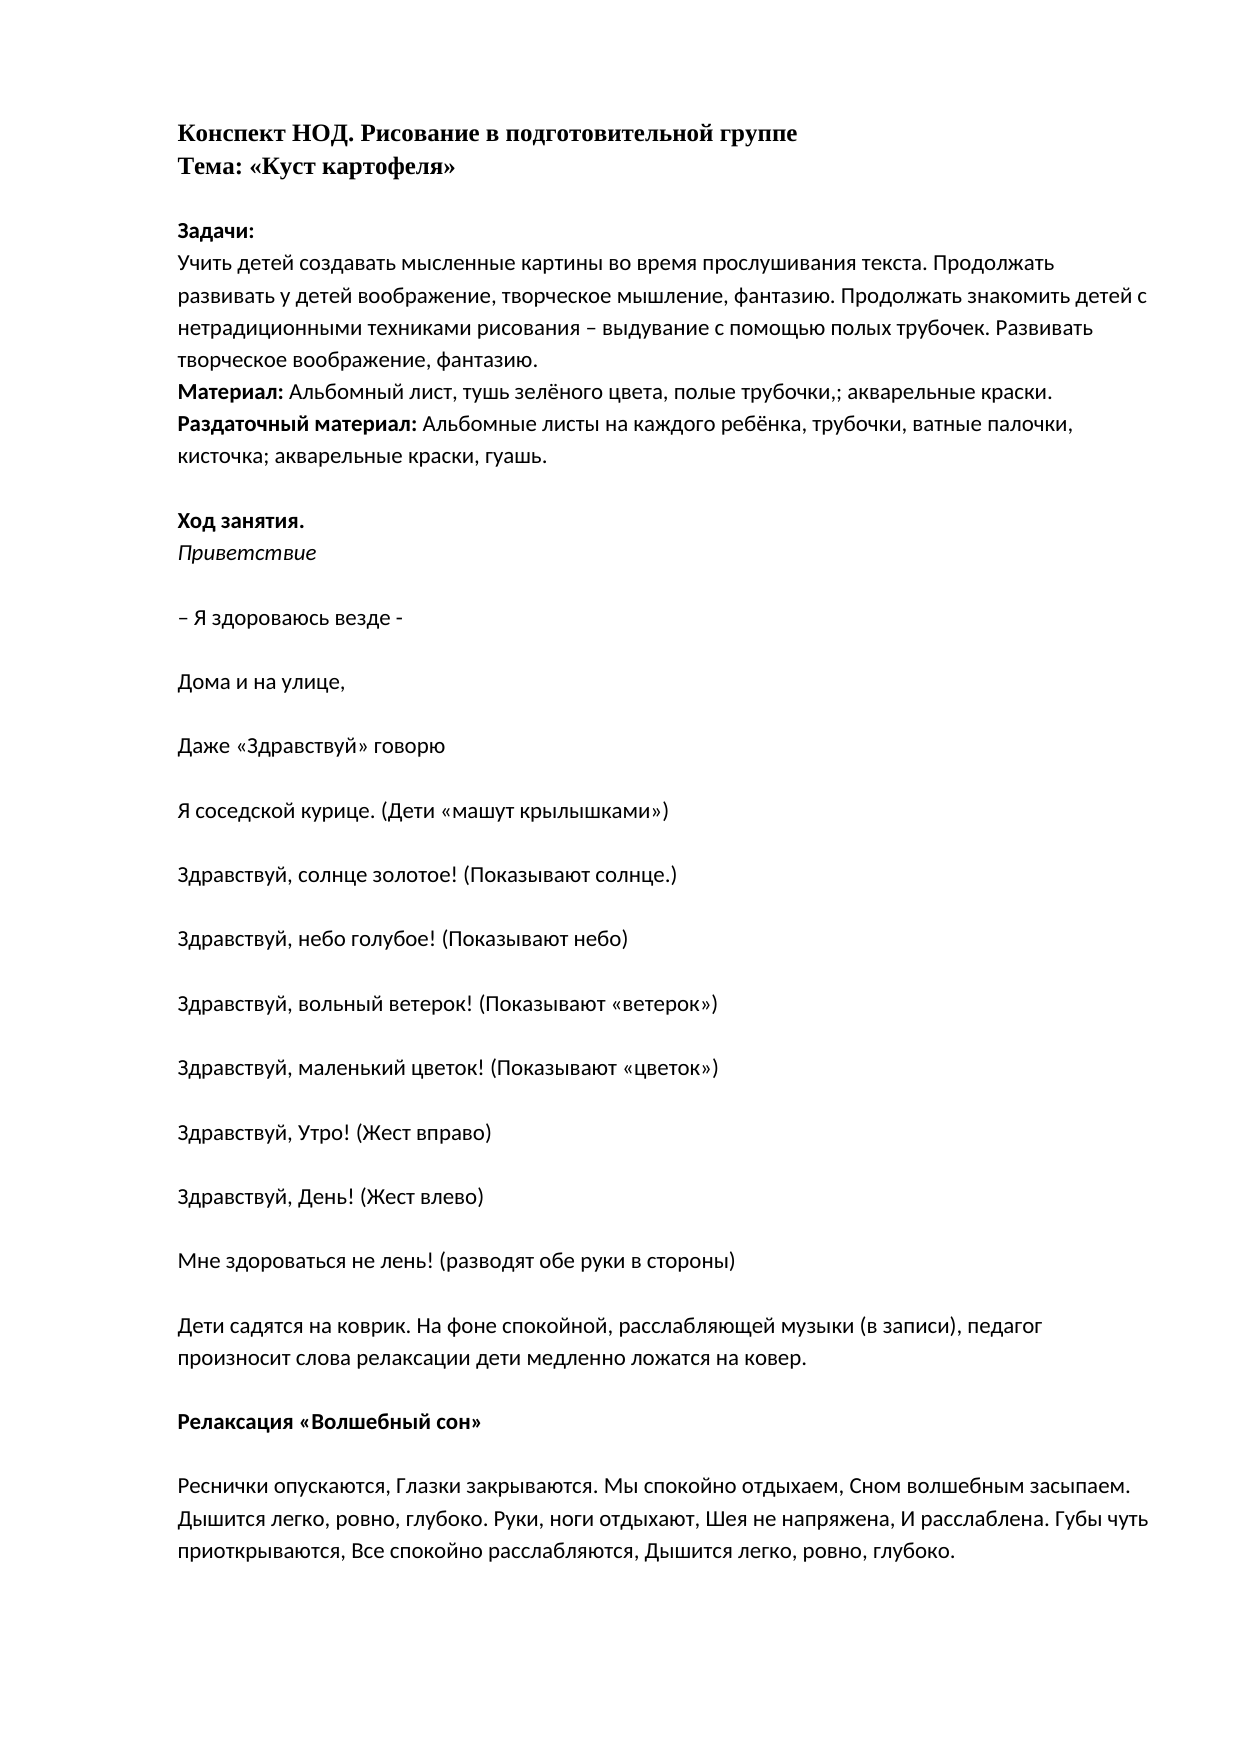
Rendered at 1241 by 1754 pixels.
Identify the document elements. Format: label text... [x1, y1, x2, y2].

text Материал: Альбомный лист, тушь зелёного цвета, полые трубочки,; акварельные краски. [177, 377, 1152, 405]
text Здравствуй, вольный ветерок! (Показывают «ветерок») [177, 989, 1152, 1017]
text Приветствие [177, 538, 1152, 566]
text Ход занятия. [177, 506, 1152, 534]
text Я соседской курице. (Дети «машут крылышками») [177, 796, 1152, 824]
text Тема: «Куст картофеля» [177, 151, 1152, 180]
text Дома и на улице, [177, 667, 1152, 695]
text Здравствуй, День! (Жест влево) [177, 1182, 1152, 1210]
text Мне здороваться не лень! (разводят обе руки в стороны) [177, 1246, 1152, 1274]
text – Я здороваюсь везде - [177, 603, 1152, 631]
text Задачи: [177, 216, 1152, 244]
text Реснички опускаются, Глазки закрываются. Мы спокойно отдыхаем, Сном волшебным засыпаем. Дышится легко, ровно, глубоко. Руки, ноги отдыхают, Шея не напряжена, И расслаблена. Губы чуть приоткрываются, Все спокойно расслабляются, Дышится легко, ровно, глубоко. [177, 1472, 1152, 1564]
text Дети садятся на коврик. На фоне спокойной, расслабляющей музыки (в записи), педагог произносит слова релаксации дети медленно ложатся на ковер. [177, 1311, 1152, 1371]
text Учить детей создавать мысленные картины во время прослушивания текста. Продолжать развивать у детей воображение, творческое мышление, фантазию. Продолжать знакомить детей с нетрадиционными техниками рисования – выдувание с помощью полых трубочек. Развивать творческое воображение, фантазию. [177, 248, 1152, 373]
text Здравствуй, Утро! (Жест вправо) [177, 1118, 1152, 1146]
text Раздаточный материал: Альбомные листы на каждого ребёнка, трубочки, ватные палочки, кисточка; акварельные краски, гуашь. [177, 409, 1152, 470]
text Здравствуй, маленький цветок! (Показывают «цветок») [177, 1053, 1152, 1081]
text Здравствуй, небо голубое! (Показывают небо) [177, 924, 1152, 952]
text Здравствуй, солнце золотое! (Показывают солнце.) [177, 860, 1152, 888]
text Релаксация «Волшебный сон» [177, 1407, 1152, 1435]
text Конспект НОД. Рисование в подготовительной группе [177, 118, 1152, 147]
text Даже «Здравствуй» говорю [177, 731, 1152, 759]
